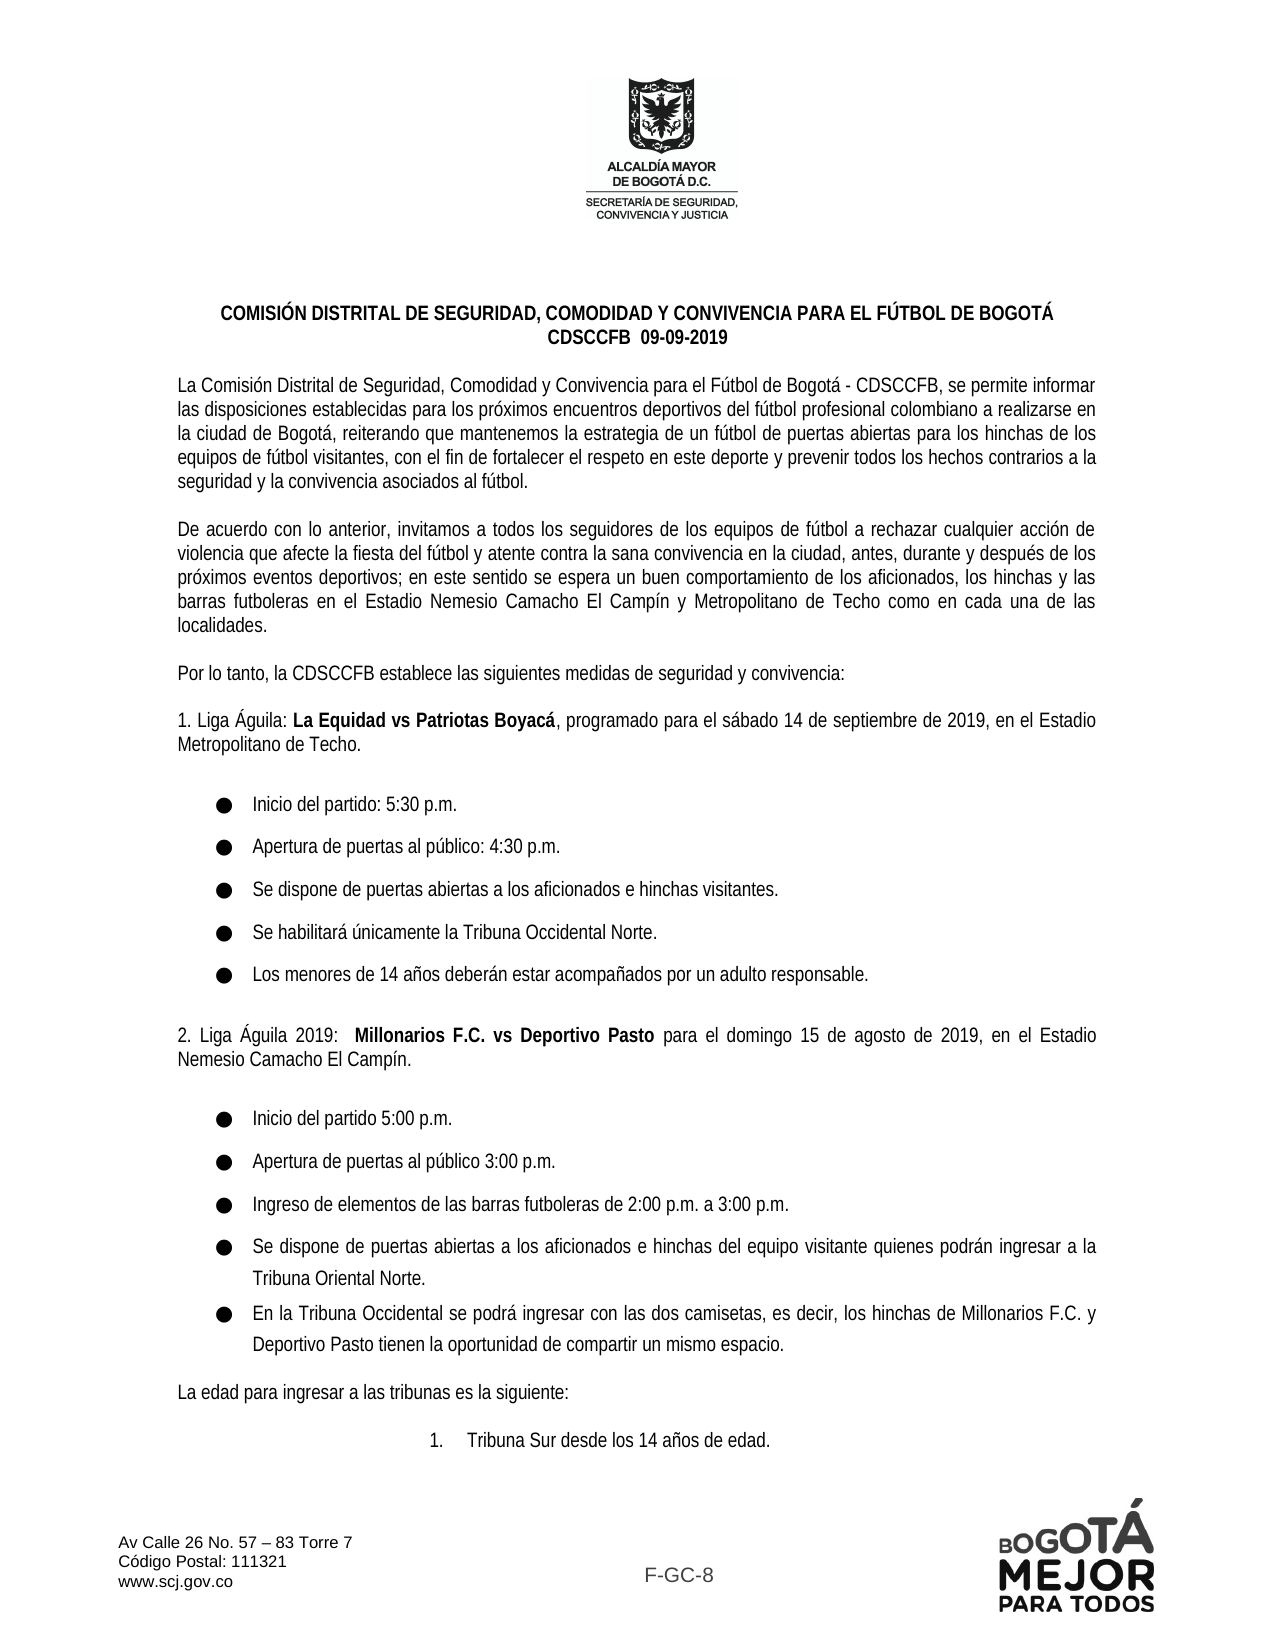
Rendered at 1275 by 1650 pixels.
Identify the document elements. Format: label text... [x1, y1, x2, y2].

list Ingreso de elementos de las barras futboleras de 2:00 p.m. a 3:00 p.m. [215, 1180, 1098, 1223]
picture [586, 78, 738, 219]
text La Comisión Distrital de Seguridad, Comodidad y Convivencia para el Fútbol de Bogotá - CDSCCFB, se permite informar las disposiciones establecidas para los próximos encuentros deportivos del fútbol profesional colombiano a realizarse en la ciudad de Bogotá, reiterando que mantenemos la estrategia de un fútbol de puertas abiertas para los hinchas de los equipos de fútbol visitantes, con el fin de fortalecer el respeto en este deporte y prevenir todos los hechos contrarios a la seguridad y la convivencia asociados al fútbol. [177, 373, 1098, 493]
text La edad para ingresar a las tribunas es la siguiente: [177, 1380, 1098, 1404]
list Los menores de 14 años deberán estar acompañados por un adulto responsable. [215, 951, 1098, 994]
list Apertura de puertas al público 3:00 p.m. [215, 1137, 1098, 1180]
list Inicio del partido: 5:30 p.m. [215, 780, 1098, 823]
list En la Tribuna Occidental se podrá ingresar con las dos camisetas, es decir, los hinchas de Millonarios F.C. y Deportivo Pasto tienen la oportunidad de compartir un mismo espacio. [215, 1289, 1098, 1356]
picture [999, 1498, 1154, 1612]
text Por lo tanto, la CDSCCFB establece las siguientes medidas de seguridad y convivencia: [177, 660, 1098, 684]
subtitle COMISIÓN DISTRITAL DE SEGURIDAD, COMODIDAD Y CONVIVENCIA PARA EL FÚTBOL DE BOGOTÁ CDSCCFB 09-09-2019 [177, 301, 1098, 349]
list Se dispone de puertas abiertas a los aficionados e hinchas visitantes. [215, 866, 1098, 908]
list Se habilitará únicamente la Tribuna Occidental Norte. [215, 908, 1098, 951]
text De acuerdo con lo anterior, invitamos a todos los seguidores de los equipos de fútbol a rechazar cualquier acción de violencia que afecte la fiesta del fútbol y atente contra la sana convivencia en la ciudad, antes, durante y después de los próximos eventos deportivos; en este sentido se espera un buen comportamiento de los aficionados, los hinchas y las barras futboleras en el Estadio Nemesio Camacho El Campín y Metropolitano de Techo como en cada una de las localidades. [177, 517, 1098, 636]
list Apertura de puertas al público: 4:30 p.m. [215, 823, 1098, 866]
list Tribuna Sur desde los 14 años de edad. [429, 1428, 1098, 1452]
list Se dispone de puertas abiertas a los aficionados e hinchas del equipo visitante quienes podrán ingresar a la Tribuna Oriental Norte. [215, 1223, 1098, 1289]
text 1. Liga Águila: La Equidad vs Patriotas Boyacá, programado para el sábado 14 de septiembre de 2019, en el Estadio Metropolitano de Techo. [177, 708, 1098, 756]
list Inicio del partido 5:00 p.m. [215, 1095, 1098, 1137]
text 2. Liga Águila 2019: Millonarios F.C. vs Deportivo Pasto para el domingo 15 de agosto de 2019, en el Estadio Nemesio Camacho El Campín. [177, 1023, 1098, 1071]
